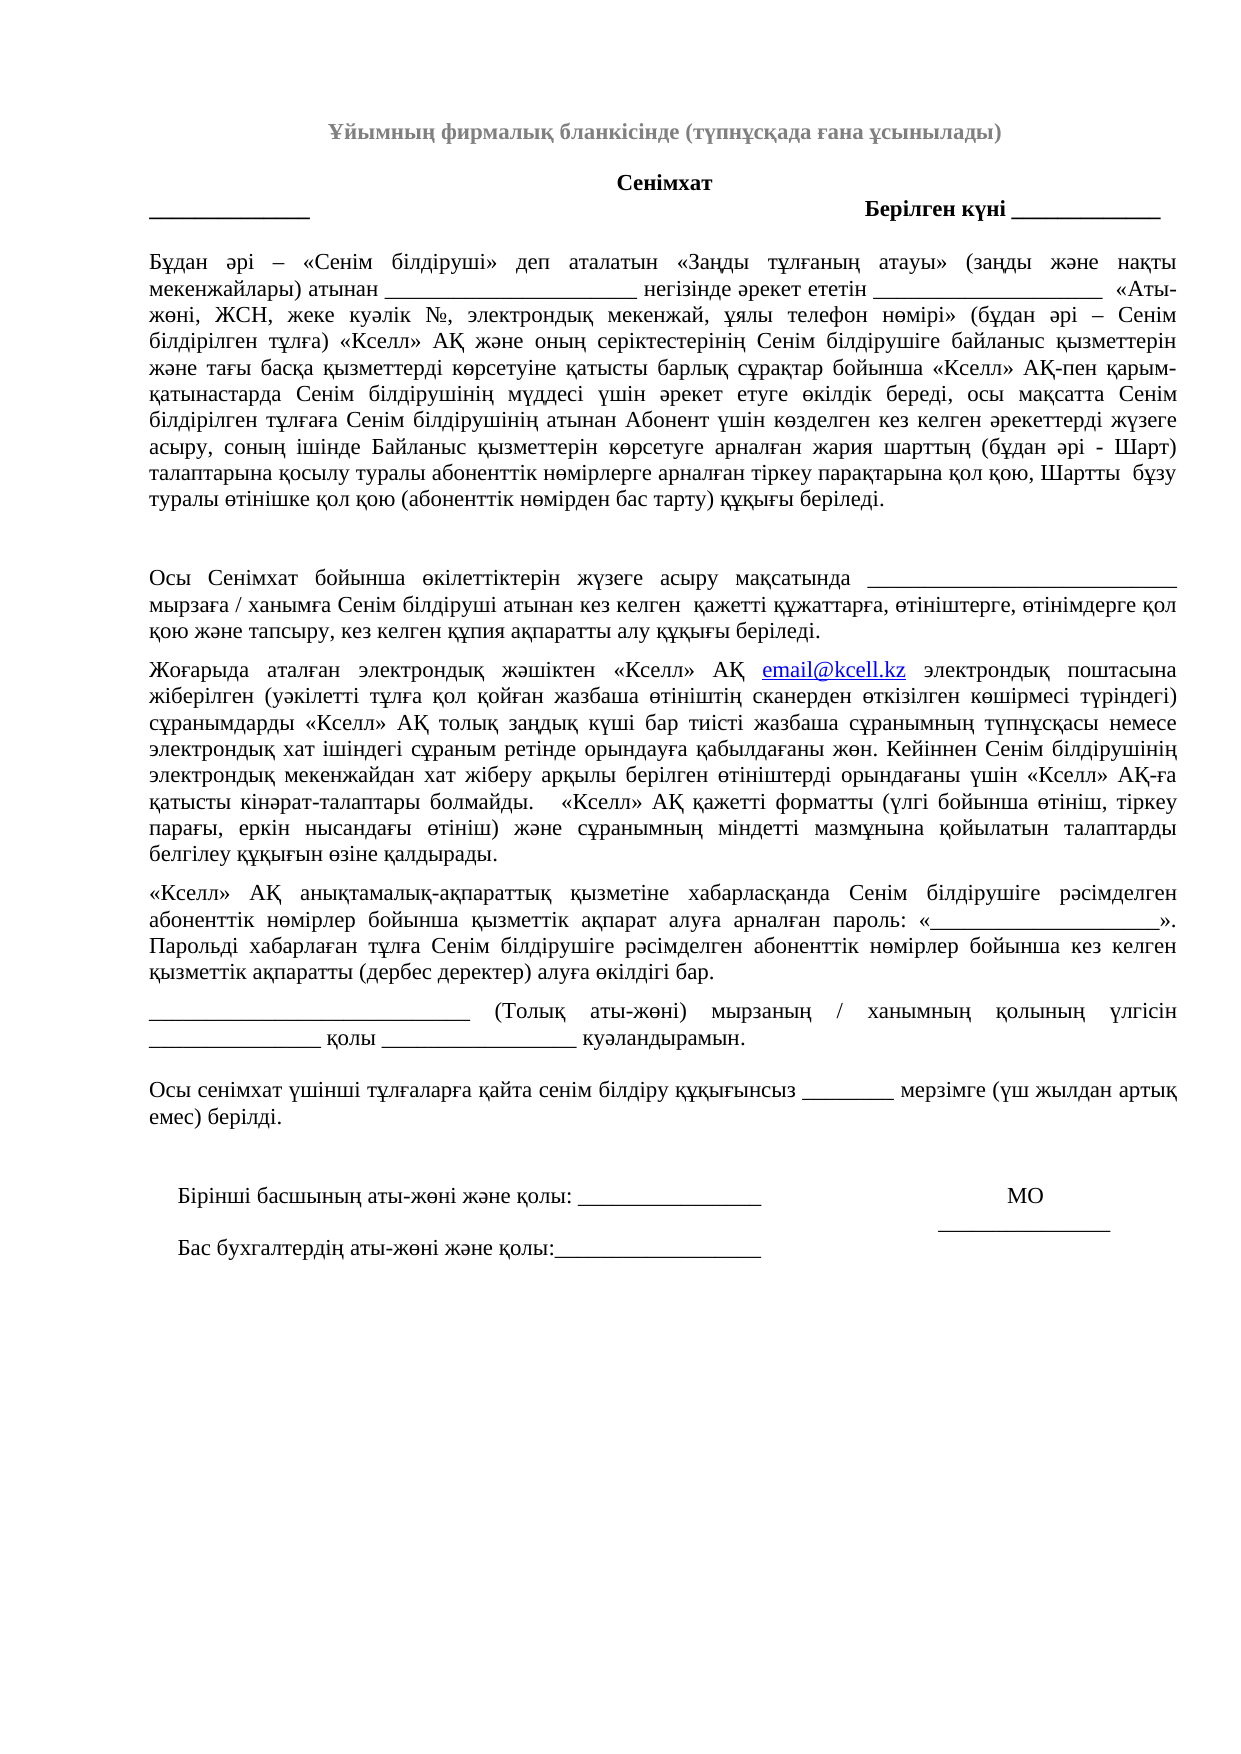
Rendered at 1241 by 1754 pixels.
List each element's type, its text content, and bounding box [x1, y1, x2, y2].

text ______________ Берілген күні _____________ [149, 196, 1177, 222]
text Бірінші басшының аты-жөні және қолы: ________________ МО _______________ [177, 1182, 1152, 1234]
text Бұдан әрі – «Сенім білдіруші» деп аталатын «Заңды тұлғаның атауы» (заңды және нақты мекенжайлары) атынан ______________________ негізінде әрекет ететін ____________________ «Аты-жөні, ЖСН, жеке куәлік №, электрондық мекенжай, ұялы телефон нөмірі» (бұдан әрі – Сенім білдірілген тұлға) «Кселл» АҚ және оның серіктестерінің Сенім білдірушіге байланыс қызметтерін және тағы басқа қызметтерді көрсетуіне қатысты барлық сұрақтар бойынша «Кселл» АҚ-пен қарым-қатынастарда Сенім білдірушінің мүддесі үшін әрекет етуге өкілдік береді, осы мақсатта Сенім білдірілген тұлғаға Сенім білдірушінің атынан Абонент үшін көзделген кез келген әрекеттерді жүзеге асыру, соның ішінде Байланыс қызметтерін көрсетуге арналған жария шарттың (бұдан әрі - Шарт) талаптарына қосылу туралы абоненттік нөмірлерге арналған тіркеу парақтарына қол қою, Шартты бұзу туралы өтінішке қол қою (абоненттік нөмірден бас тарту) құқығы беріледі. [149, 248, 1177, 512]
text Сенімхат [177, 169, 1152, 196]
text «Кселл» АҚ анықтамалық-ақпараттық қызметіне хабарласқанда Сенім білдірушіге рәсімделген абоненттік нөмірлер бойынша қызметтік ақпарат алуға арналған пароль: «____________________». Парольді хабарлаған тұлға Сенім білдірушіге рәсімделген абоненттік нөмірлер бойынша кез келген қызметтік ақпаратты (дербес деректер) алуға өкілдігі бар. [149, 879, 1177, 985]
text Осы сенімхат үшінші тұлғаларға қайта сенім білдіру құқығынсыз ________ мерзімге (үш жылдан артық емес) берілді. [149, 1076, 1177, 1129]
text Осы Сенімхат бойынша өкілеттіктерін жүзеге асыру мақсатында ___________________________ мырзаға / ханымға Сенім білдіруші атынан кез келген қажетті құжаттарға, өтініштерге, өтінімдерге қол қою және тапсыру, кез келген құпия ақпаратты алу құқығы беріледі. [149, 564, 1177, 643]
text Ұйымның фирмалық бланкісінде (түпнұсқада ғана ұсынылады) [177, 118, 1152, 144]
text ____________________________ (Толық аты-жөні) мырзаның / ханымның қолының үлгісін _______________ қолы _________________ куәландырамын. [149, 997, 1177, 1050]
text Жоғарыда аталған электрондық жәшіктен «Кселл» АҚ email@kcell.kz электрондық поштасына жіберілген (уәкілетті тұлға қол қойған жазбаша өтініштің сканерден өткізілген көшірмесі түріндегі) сұранымдарды «Кселл» АҚ толық заңдық күші бар тиісті жазбаша сұранымның түпнұсқасы немесе электрондық хат ішіндегі сұраным ретінде орындауға қабылдағаны жөн. Кейіннен Сенім білдірушінің электрондық мекенжайдан хат жіберу арқылы берілген өтініштерді орындағаны үшін «Кселл» АҚ-ға қатысты кінәрат-талаптары болмайды. «Кселл» АҚ қажетті форматты (үлгі бойынша өтініш, тіркеу парағы, еркін нысандағы өтініш) және сұранымның міндетті мазмұнына қойылатын талаптарды белгілеу құқығын өзіне қалдырады. [149, 656, 1177, 867]
text Бас бухгалтердің аты-жөні және қолы:__________________ [177, 1234, 1152, 1286]
